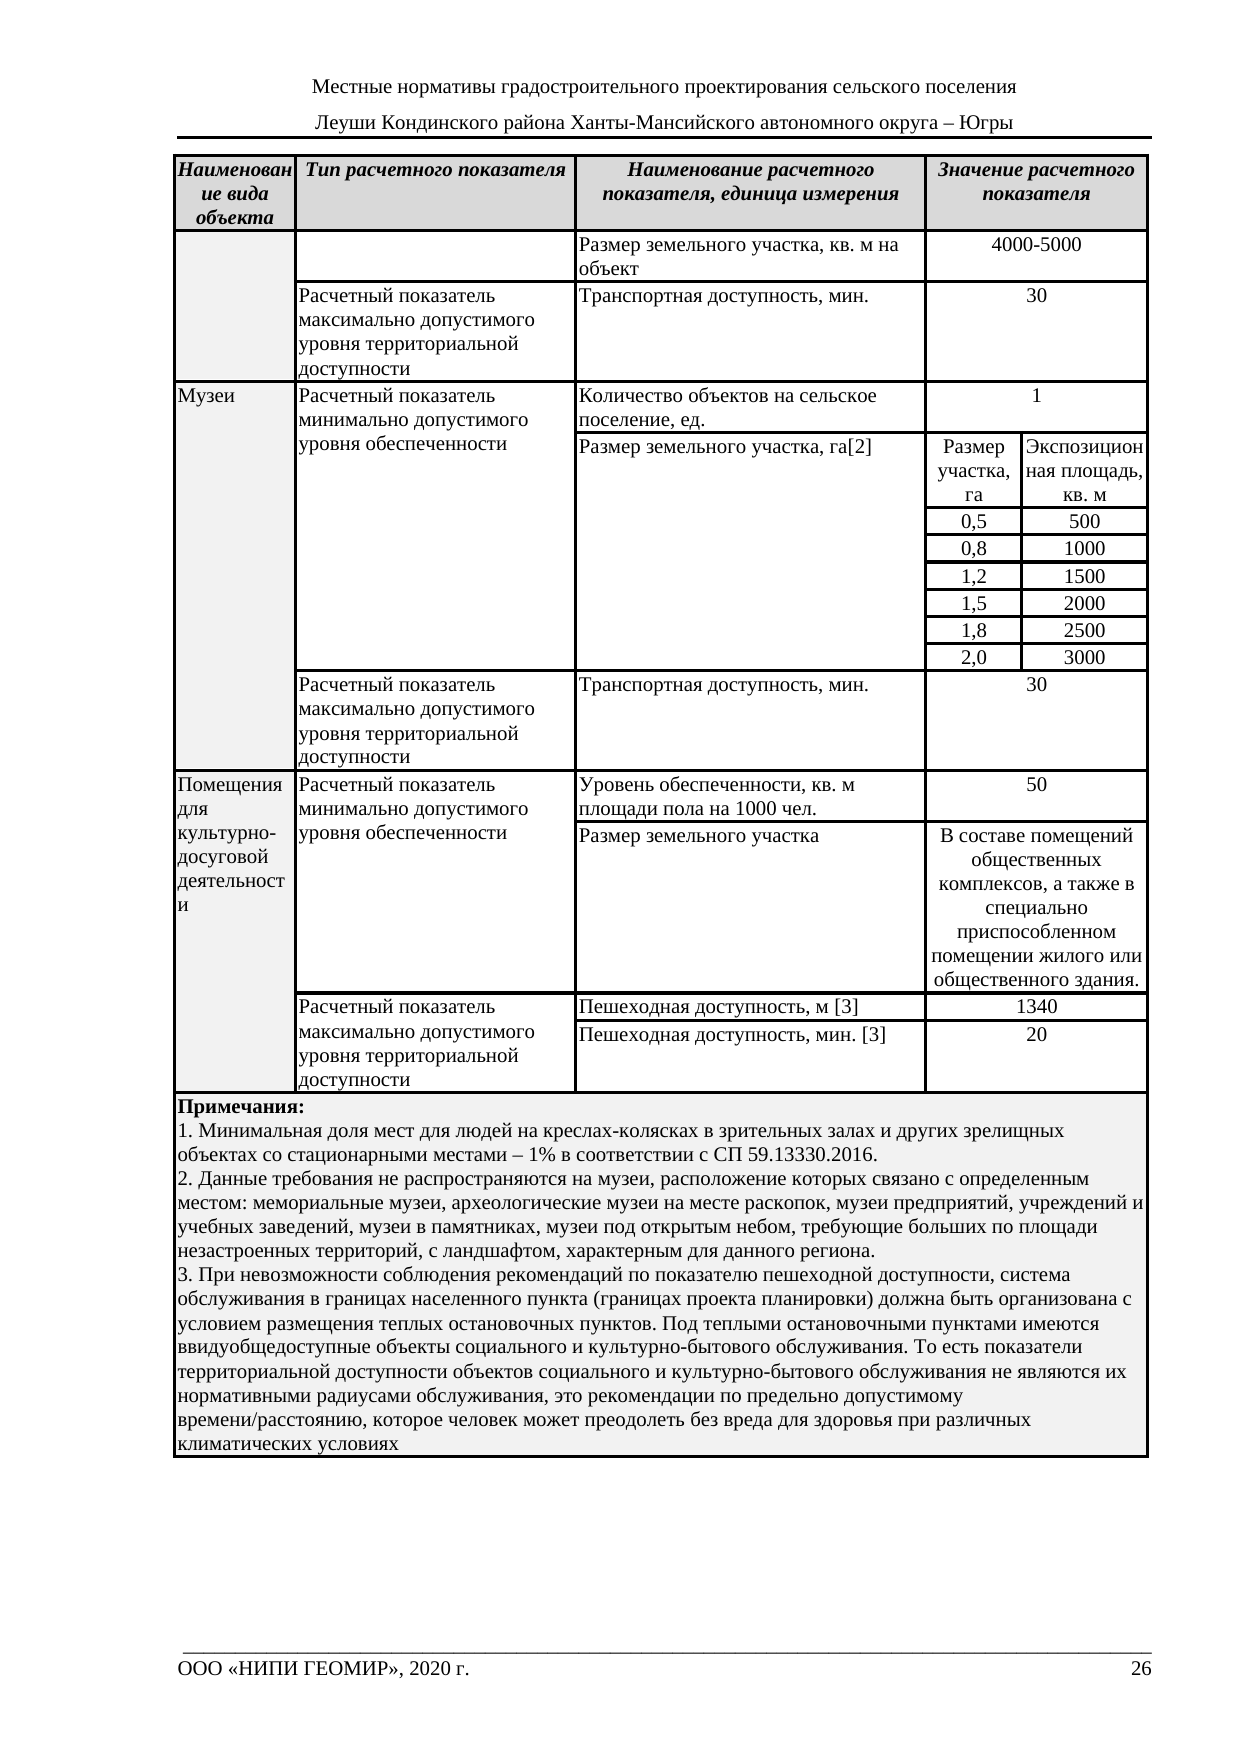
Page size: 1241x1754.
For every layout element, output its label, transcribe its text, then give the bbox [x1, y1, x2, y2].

table_cell 500 [1023, 509, 1146, 533]
table_cell 1000 [1023, 536, 1146, 560]
table_cell 2000 [1023, 591, 1146, 615]
table_cell Пешеходная доступность, м [3] [577, 995, 924, 1018]
table_cell 1340 [927, 995, 1146, 1018]
table_cell 30 [927, 672, 1146, 768]
table_cell Расчетный показатель минимально допустимого уровня обеспеченности [297, 383, 574, 669]
table_cell Музеи [176, 383, 294, 768]
table_header Наименование расчетного показателя, единица измерения [577, 157, 924, 229]
table_cell Расчетный показатель максимально допустимого уровня территориальной доступности [297, 672, 574, 768]
table_cell 1,5 [927, 591, 1020, 615]
table_cell Экспозиционная площадь, кв. м [1023, 434, 1146, 506]
table_cell Помещения для культурно-досуговой деятельности [176, 772, 294, 1091]
table_cell Размер земельного участка [577, 823, 924, 991]
table_cell Расчетный показатель минимально допустимого уровня обеспеченности [297, 772, 574, 991]
table_cell В составе помещений общественных комплексов, а также в специально приспособленном помещении жилого или общественного здания. [927, 823, 1146, 991]
table_header Значение расчетного показателя [927, 157, 1146, 229]
table_cell Расчетный показатель максимально допустимого уровня территориальной доступности [297, 283, 574, 379]
table_cell Количество объектов на сельское поселение, ед. [577, 383, 924, 431]
table_cell Размер участка, га [927, 434, 1020, 506]
table_cell Транспортная доступность, мин. [577, 672, 924, 768]
table_cell 4000-5000 [927, 232, 1146, 280]
table_cell 1,8 [927, 618, 1020, 642]
table_cell Пешеходная доступность, мин. [3] [577, 1022, 924, 1091]
table_cell 1 [927, 383, 1146, 431]
table_cell 30 [927, 283, 1146, 379]
table_cell Размер земельного участка, кв. м на объект [577, 232, 924, 280]
table_cell Примечания: 1. Минимальная доля мест для людей на креслах-колясках в зрительных залах и других зрелищных объектах со стационарными местами – 1% в соответствии с СП 59.13330.2016. 2. Данные требования не распространяются на музеи, расположение которых связано с определенным местом: мемориальные музеи, археологические музеи на месте раскопок, музеи предприятий, учреждений и учебных заведений, музеи в памятниках, музеи под открытым небом, требующие больших по площади незастроенных территорий, с ландшафтом, характерным для данного региона. 3. При невозможности соблюдения рекомендаций по показателю пешеходной доступности, система обслуживания в границах населенного пункта (границах проекта планировки) должна быть организована с условием размещения теплых остановочных пунктов. Под теплыми остановочными пунктами имеются ввидуобщедоступные объекты социального и культурно-бытового обслуживания. То есть показатели территориальной доступности объектов социального и культурно-бытового обслуживания не являются их нормативными радиусами обслуживания, это рекомендации по предельно допустимому времени/расстоянию, которое человек может преодолеть без вреда для здоровья при различных климатических условиях [176, 1094, 1146, 1455]
table_cell Транспортная доступность, мин. [577, 283, 924, 379]
table_cell 1,2 [927, 564, 1020, 588]
table_cell 50 [927, 772, 1146, 820]
table_cell 3000 [1023, 645, 1146, 669]
table_cell Расчетный показатель максимально допустимого уровня территориальной доступности [297, 995, 574, 1091]
table_cell Уровень обеспеченности, кв. м площади пола на 1000 чел. [577, 772, 924, 820]
table_cell 2500 [1023, 618, 1146, 642]
table_header Тип расчетного показателя [297, 157, 574, 229]
table_cell Размер земельного участка, га[2] [577, 434, 924, 669]
table_cell 0,8 [927, 536, 1020, 560]
table_cell 20 [927, 1022, 1146, 1091]
table_cell 2,0 [927, 645, 1020, 669]
table_cell 0,5 [927, 509, 1020, 533]
table_header Наименование вида объекта [176, 157, 294, 229]
table_cell 1500 [1023, 564, 1146, 588]
